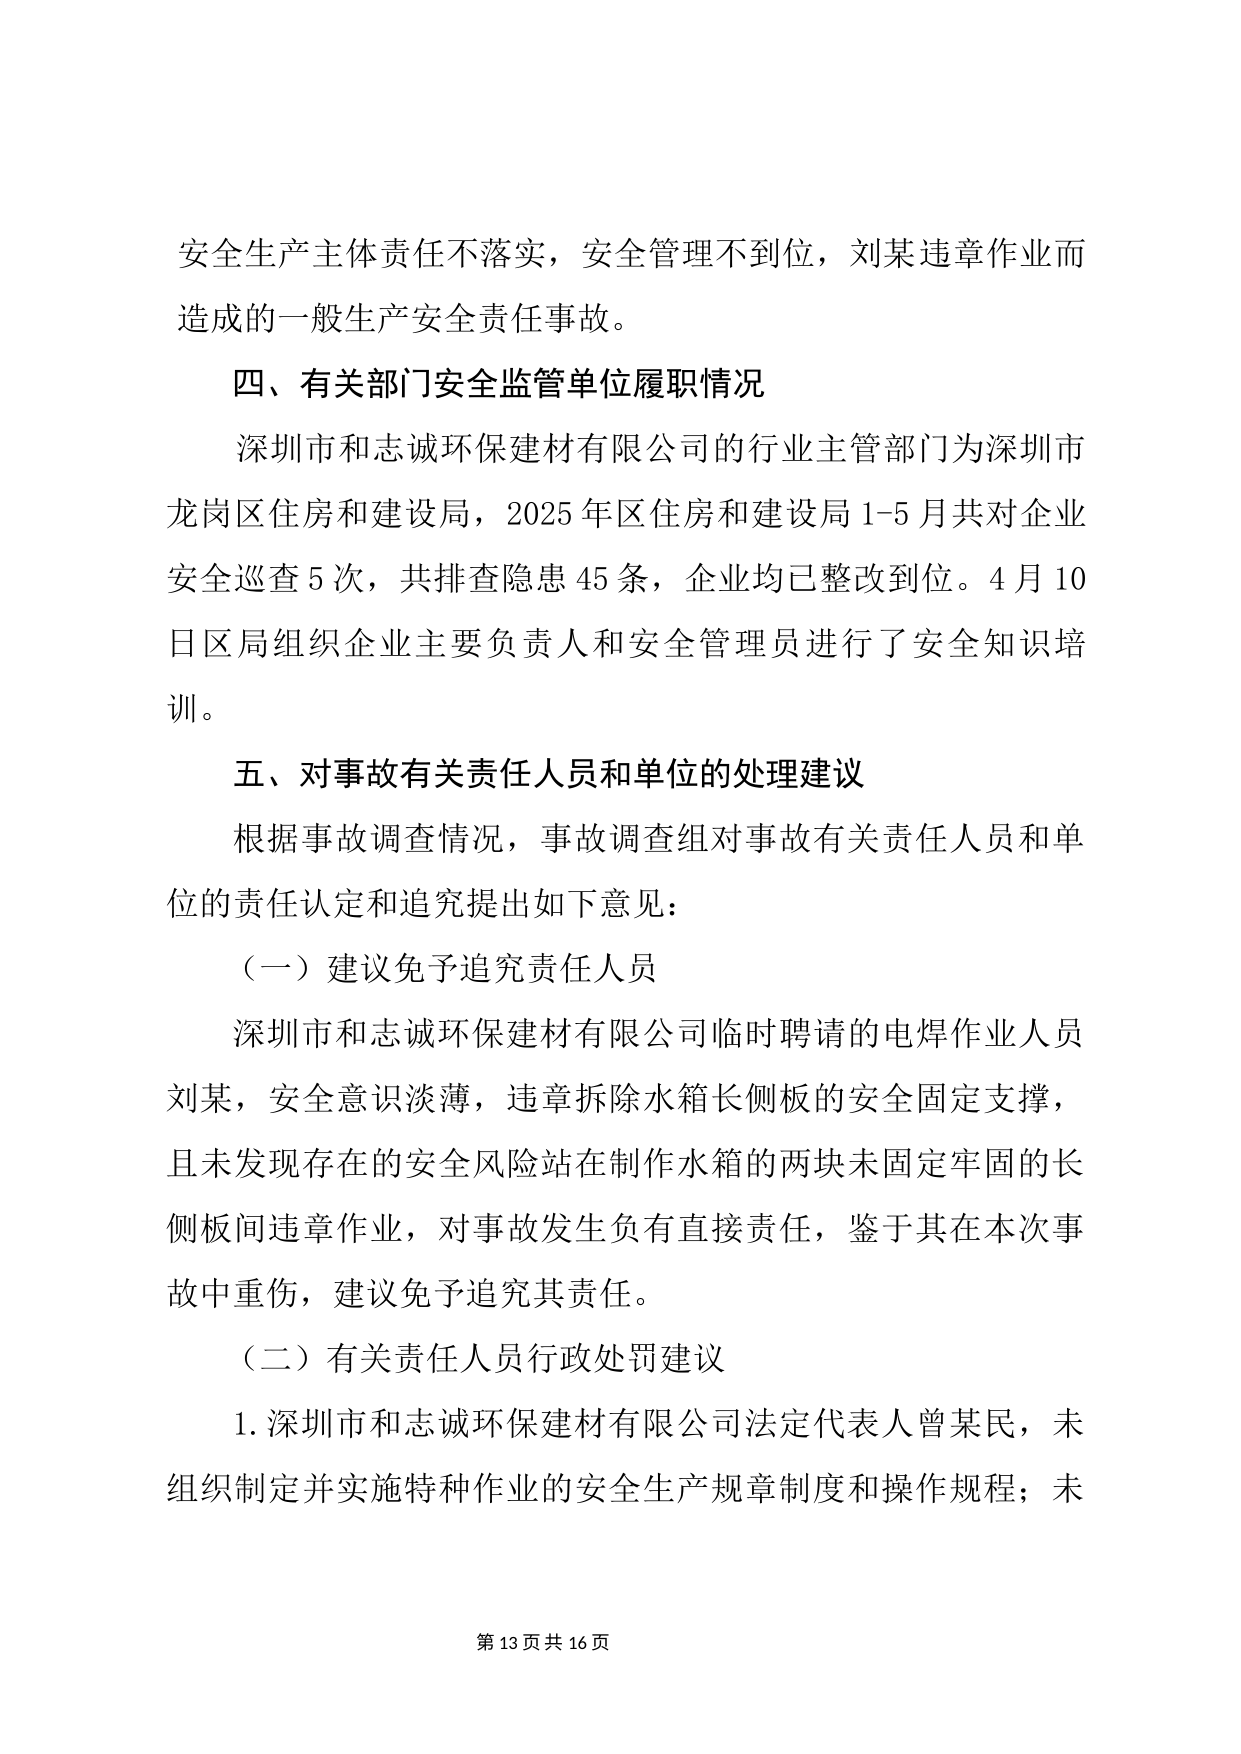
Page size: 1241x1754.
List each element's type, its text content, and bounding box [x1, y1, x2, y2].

list （二）有关责任人员行政处罚建议 [167, 1323, 1087, 1388]
list （一）建议免予追究责任人员 [167, 933, 1087, 998]
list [177, 218, 1087, 348]
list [165, 1388, 1087, 1518]
text 五、对事故有关责任人员和单位的处理建议 [165, 738, 1087, 803]
list 有关部门安全监管单位履职情况 [165, 348, 1087, 413]
list 根据事故调查情况，事故调查组对事故有关责任人员和单位的责任认定和追究提出如下意见： [165, 803, 1087, 933]
list 深圳市和志诚环保建材有限公司临时聘请的电焊作业人员刘某，安全意识淡薄，违章拆除水箱长侧板的安全固定支撑，且未发现存在的安全风险站在制作水箱的两块未固定牢固的长侧板间违章作业，对事故发生负有直接责任，鉴于其在本次事故中重伤，建议免予追究其责任。 [165, 998, 1087, 1323]
list 深圳市和志诚环保建材有限公司的行业主管部门为深圳市龙岗区住房和建设局，2025年区住房和建设局1-5月共对企业安全巡查5次，共排查隐患45条，企业均已整改到位。4月10日区局组织企业主要负责人和安全管理员进行了安全知识培训。 [165, 413, 1087, 738]
